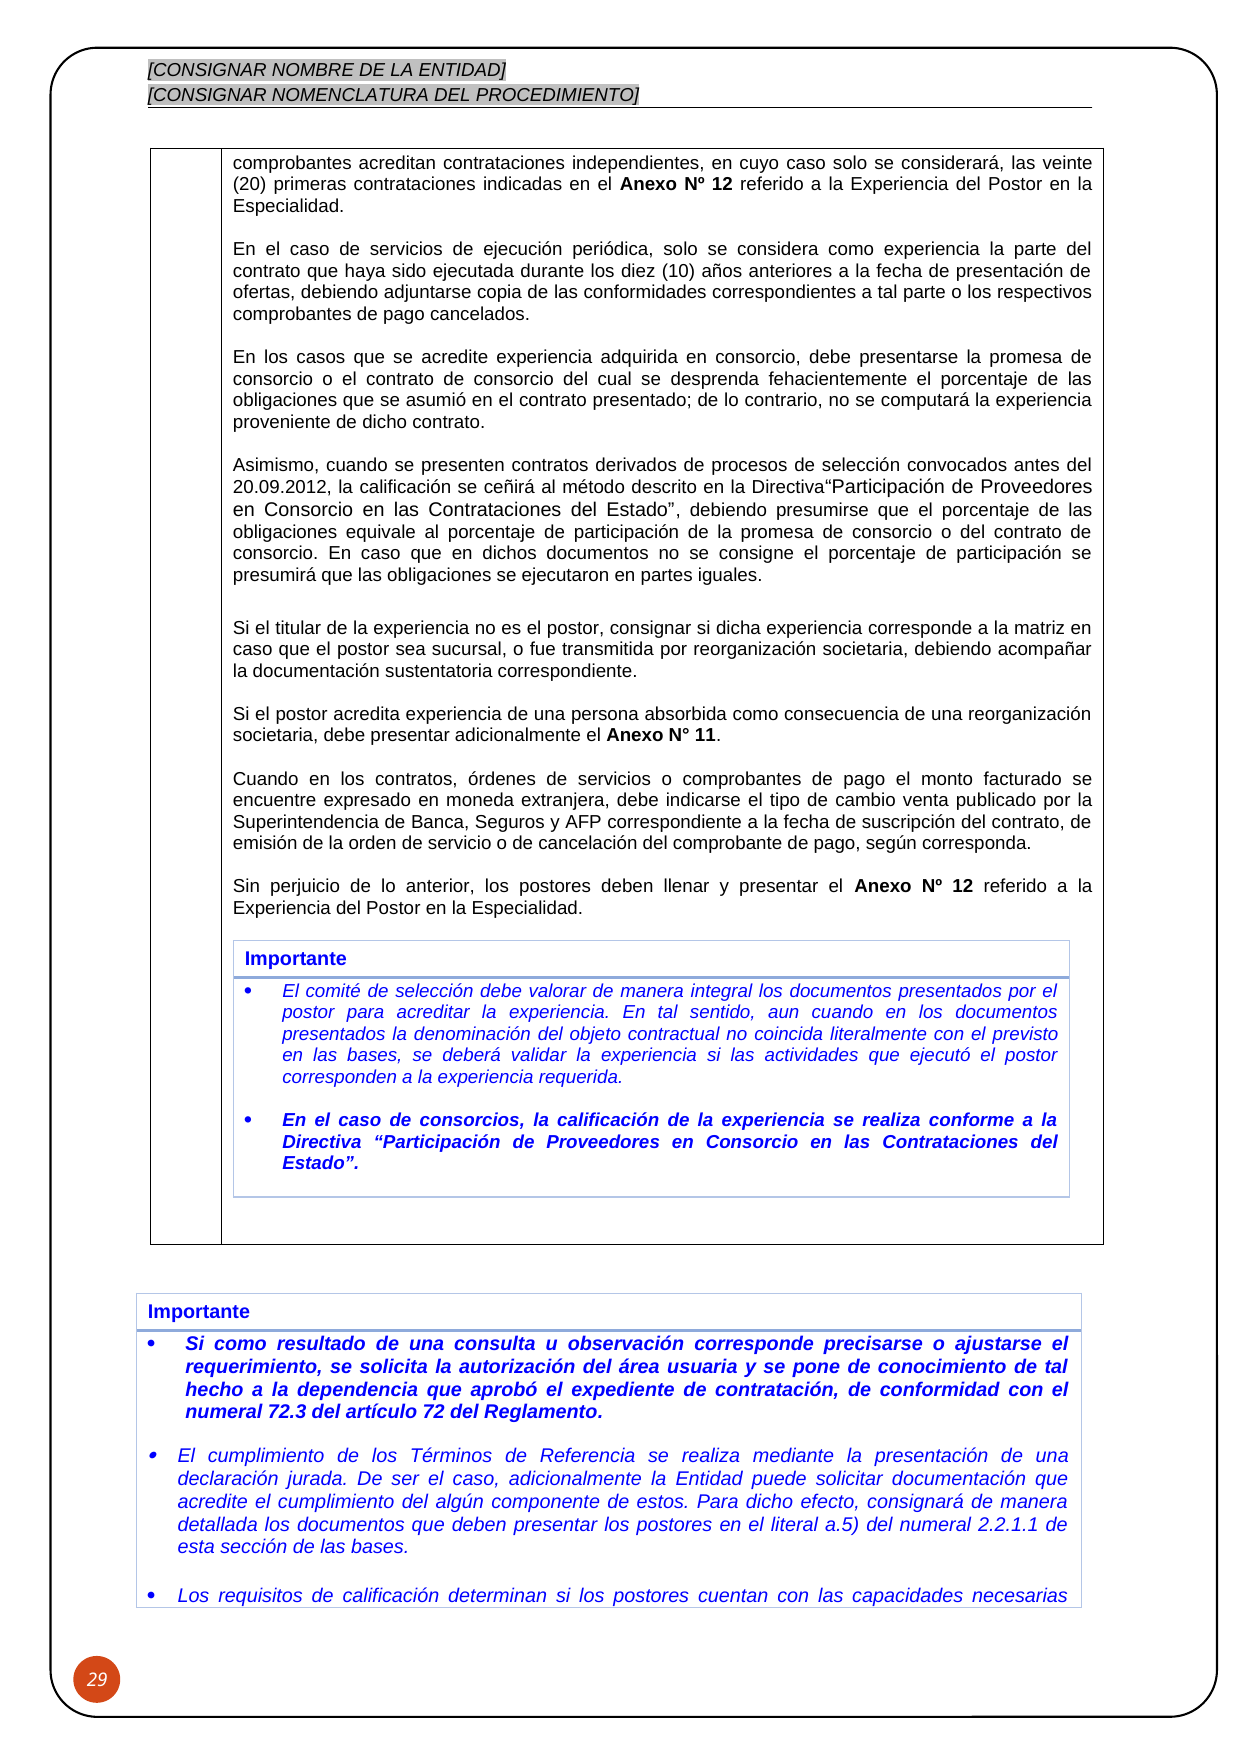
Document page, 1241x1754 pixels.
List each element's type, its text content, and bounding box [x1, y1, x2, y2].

table_header Importante [137, 1294, 1081, 1329]
table_cell [151, 149, 221, 1243]
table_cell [222, 149, 1103, 1243]
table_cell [137, 1332, 1081, 1607]
